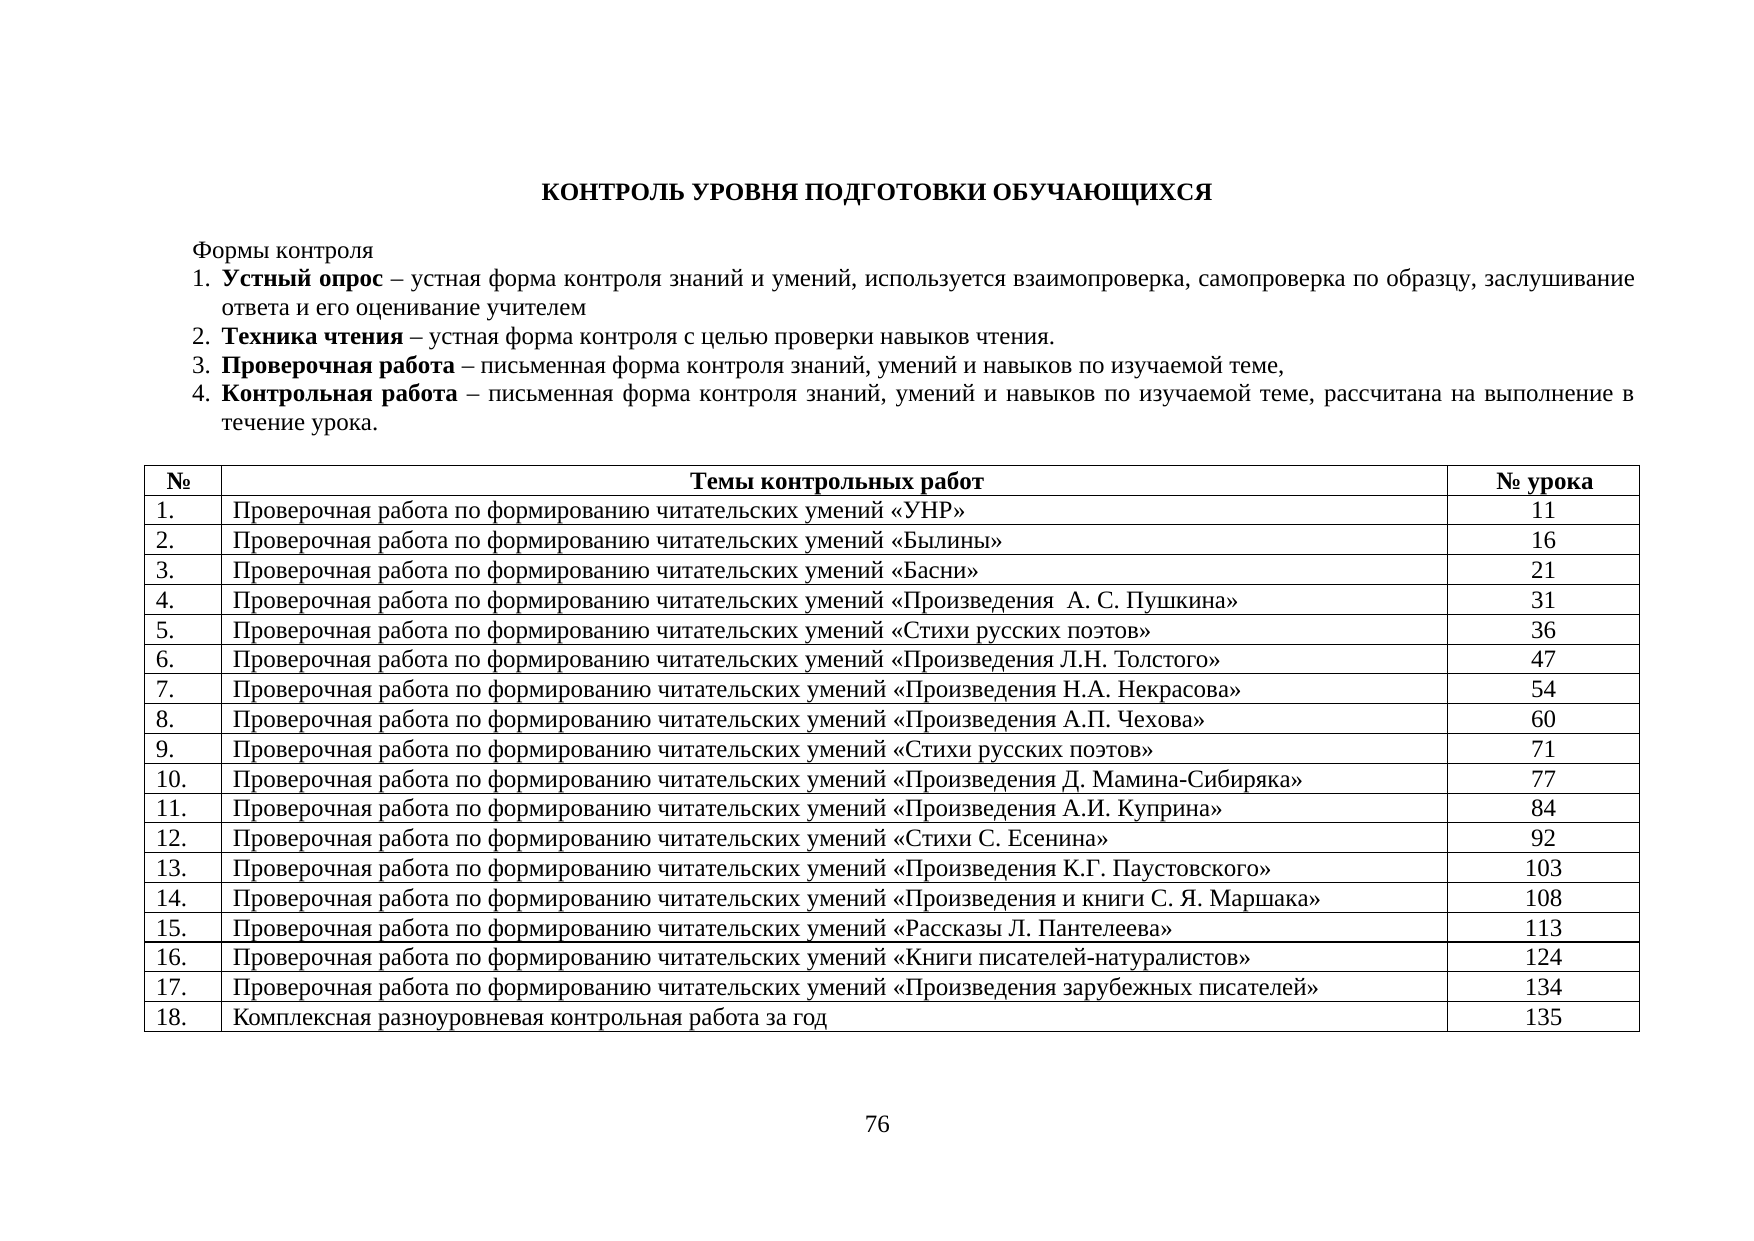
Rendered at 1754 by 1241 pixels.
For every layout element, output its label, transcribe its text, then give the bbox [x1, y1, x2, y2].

table_cell 92 [1448, 823, 1639, 852]
table_cell Проверочная работа по формированию читательских умений «Стихи русских поэтов» [222, 734, 1447, 763]
table_cell Проверочная работа по формированию читательских умений «Произведения и книги С. Я. Маршака» [222, 883, 1447, 912]
table_cell Комплексная разноуровневая контрольная работа за год [222, 1002, 1447, 1031]
table_cell [145, 794, 221, 822]
table_cell [145, 943, 221, 971]
table_cell Проверочная работа по формированию читательских умений «Произведения А.П. Чехова» [222, 704, 1447, 733]
table_cell 60 [1448, 704, 1639, 733]
table_cell Проверочная работа по формированию читательских умений «Произведения А.И. Куприна» [222, 794, 1447, 822]
table_cell [145, 525, 221, 554]
table_cell 16 [1448, 525, 1639, 554]
table_header Темы контрольных работ [222, 466, 1447, 494]
table_cell 113 [1448, 913, 1639, 941]
table_cell [145, 883, 221, 912]
table_cell 124 [1448, 943, 1639, 971]
table_cell [145, 764, 221, 792]
table_cell Проверочная работа по формированию читательских умений «Книги писателей-натуралистов» [222, 943, 1447, 971]
table_cell [145, 734, 221, 763]
table_cell 77 [1448, 764, 1639, 792]
table_cell [145, 674, 221, 703]
table_cell [145, 1002, 221, 1031]
text КОНТРОЛЬ УРОВНЯ ПОДГОТОВКИ ОБУЧАЮЩИХСЯ [118, 177, 1636, 206]
list Техника чтения – устная форма контроля с целью проверки навыков чтения. [192, 321, 1636, 350]
table_cell Проверочная работа по формированию читательских умений «Рассказы Л. Пантелеева» [222, 913, 1447, 941]
table_cell [145, 853, 221, 882]
table_cell 31 [1448, 585, 1639, 614]
table_cell 54 [1448, 674, 1639, 703]
list Устный опрос – устная форма контроля знаний и умений, используется взаимопроверка, самопроверка по образцу, заслушивание ответа и его оценивание учителем [192, 263, 1636, 321]
table_header № урока [1448, 466, 1639, 494]
table_cell Проверочная работа по формированию читательских умений «Произведения А. С. Пушкина» [222, 585, 1447, 614]
table_cell 47 [1448, 645, 1639, 673]
table_header № [145, 466, 221, 494]
table_cell [145, 585, 221, 614]
table_cell [145, 555, 221, 584]
table_cell 21 [1448, 555, 1639, 584]
table_cell 36 [1448, 615, 1639, 643]
table_cell [145, 823, 221, 852]
table_cell [145, 615, 221, 643]
list Контрольная работа – письменная форма контроля знаний, умений и навыков по изучаемой теме, рассчитана на выполнение в течение урока. [192, 378, 1636, 436]
table_cell [145, 496, 221, 524]
text Формы контроля [118, 235, 1636, 263]
table_cell Проверочная работа по формированию читательских умений «УНР» [222, 496, 1447, 524]
list Проверочная работа – письменная форма контроля знаний, умений и навыков по изучаемой теме, [192, 350, 1636, 378]
table_cell 108 [1448, 883, 1639, 912]
table_cell Проверочная работа по формированию читательских умений «Произведения Д. Мамина-Сибиряка» [222, 764, 1447, 792]
table_cell Проверочная работа по формированию читательских умений «Произведения Н.А. Некрасова» [222, 674, 1447, 703]
table_cell Проверочная работа по формированию читательских умений «Произведения К.Г. Паустовского» [222, 853, 1447, 882]
table_cell 11 [1448, 496, 1639, 524]
table_cell 84 [1448, 794, 1639, 822]
table_cell [145, 645, 221, 673]
table_cell Проверочная работа по формированию читательских умений «Стихи С. Есенина» [222, 823, 1447, 852]
table_cell 135 [1448, 1002, 1639, 1031]
table_cell Проверочная работа по формированию читательских умений «Былины» [222, 525, 1447, 554]
table_cell [145, 972, 221, 1001]
table_cell 71 [1448, 734, 1639, 763]
table_cell Проверочная работа по формированию читательских умений «Произведения Л.Н. Толстого» [222, 645, 1447, 673]
table_cell Проверочная работа по формированию читательских умений «Басни» [222, 555, 1447, 584]
table_cell 134 [1448, 972, 1639, 1001]
table_cell [145, 913, 221, 941]
table_cell Проверочная работа по формированию читательских умений «Стихи русских поэтов» [222, 615, 1447, 643]
table_cell 103 [1448, 853, 1639, 882]
table_cell Проверочная работа по формированию читательских умений «Произведения зарубежных писателей» [222, 972, 1447, 1001]
table_cell [145, 704, 221, 733]
